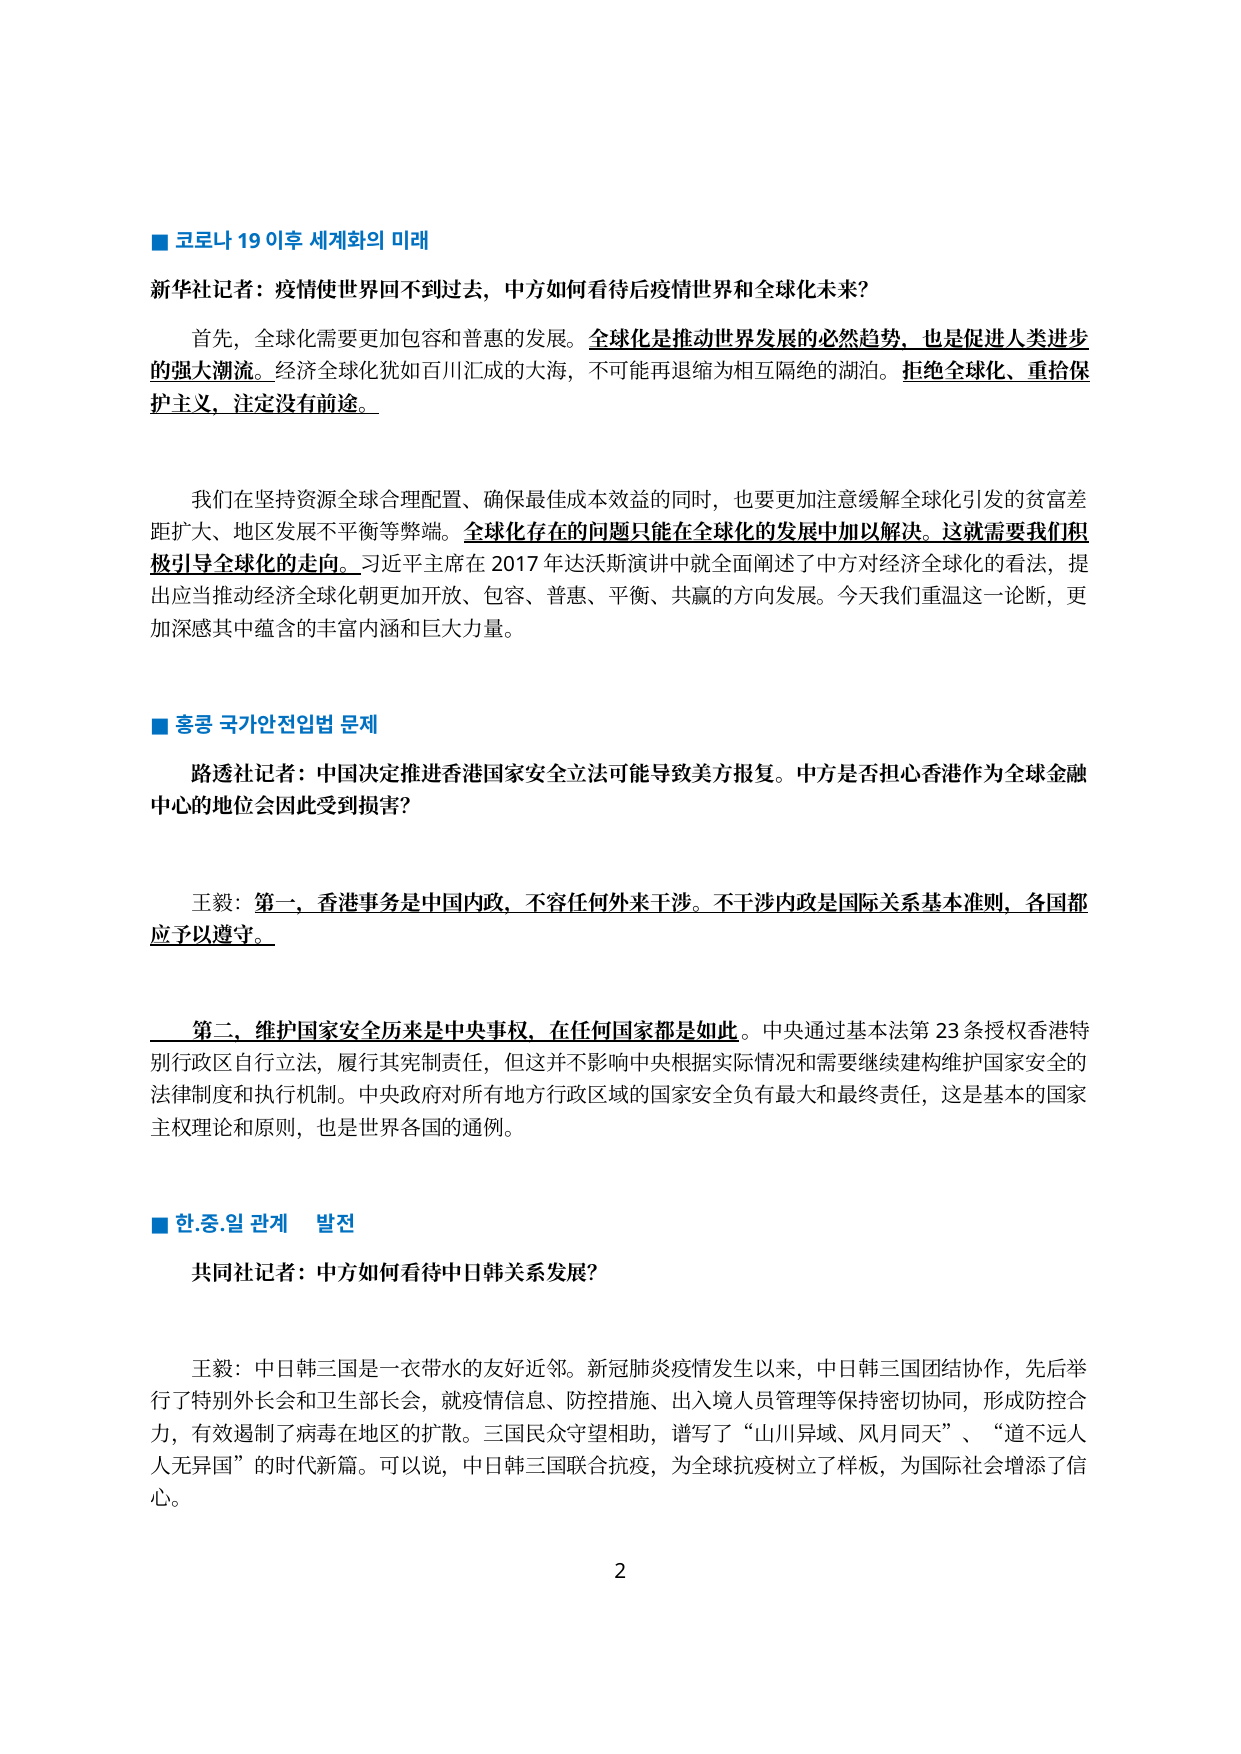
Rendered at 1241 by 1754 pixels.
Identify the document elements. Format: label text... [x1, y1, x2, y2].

text 路透社记者：中国决定推进香港国家安全立法可能导致美方报复。中方是否担心香港作为全球金融中心的地位会因此受到损害？ [150, 758, 1090, 820]
text ■ 코로나19이후 세계화의 미래 [150, 224, 1090, 255]
text 新华社记者：疫情使世界回不到过去，中方如何看待后疫情世界和全球化未来？ [150, 274, 1090, 304]
text 王毅：第一，香港事务是中国内政，不容任何外来干涉。不干涉内政是国际关系基本准则，各国都应予以遵守。 [150, 886, 1090, 948]
text 首先，全球化需要更加包容和普惠的发展。全球化是推动世界发展的必然趋势，也是促进人类进步的强大潮流。经济全球化犹如百川汇成的大海，不可能再退缩为相互隔绝的湖泊。拒绝全球化、重拾保护主义，注定没有前途。 [150, 323, 1090, 417]
text ■ 홍콩 국가안전입법 문제 [150, 708, 1090, 739]
text ■ 한.중.일 관계 발전 [150, 1207, 1090, 1238]
text 王毅：中日韩三国是一衣带水的友好近邻。新冠肺炎疫情发生以来，中日韩三国团结协作，先后举行了特别外长会和卫生部长会，就疫情信息、防控措施、出入境人员管理等保持密切协同，形成防控合力，有效遏制了病毒在地区的扩散。三国民众守望相助，谱写了“山川异域、风月同天”、“道不远人、人无异国”的时代新篇。可以说，中日韩三国联合抗疫，为全球抗疫树立了样板，为国际社会增添了信心。 [150, 1353, 1090, 1511]
text 共同社记者：中方如何看待中日韩关系发展？ [150, 1257, 1090, 1287]
text 第二，维护国家安全历来是中央事权，在任何国家都是如此。中央通过基本法第23条授权香港特别行政区自行立法，履行其宪制责任，但这并不影响中央根据实际情况和需要继续建构维护国家安全的法律制度和执行机制。中央政府对所有地方行政区域的国家安全负有最大和最终责任，这是基本的国家主权理论和原则，也是世界各国的通例。 [150, 1014, 1090, 1141]
text 我们在坚持资源全球合理配置、确保最佳成本效益的同时，也要更加注意缓解全球化引发的贫富差距扩大、地区发展不平衡等弊端。全球化存在的问题只能在全球化的发展中加以解决。这就需要我们积极引导全球化的走向。习近平主席在2017年达沃斯演讲中就全面阐述了中方对经济全球化的看法，提出应当推动经济全球化朝更加开放、包容、普惠、平衡、共赢的方向发展。今天我们重温这一论断，更加深感其中蕴含的丰富内涵和巨大力量。 [150, 483, 1090, 642]
